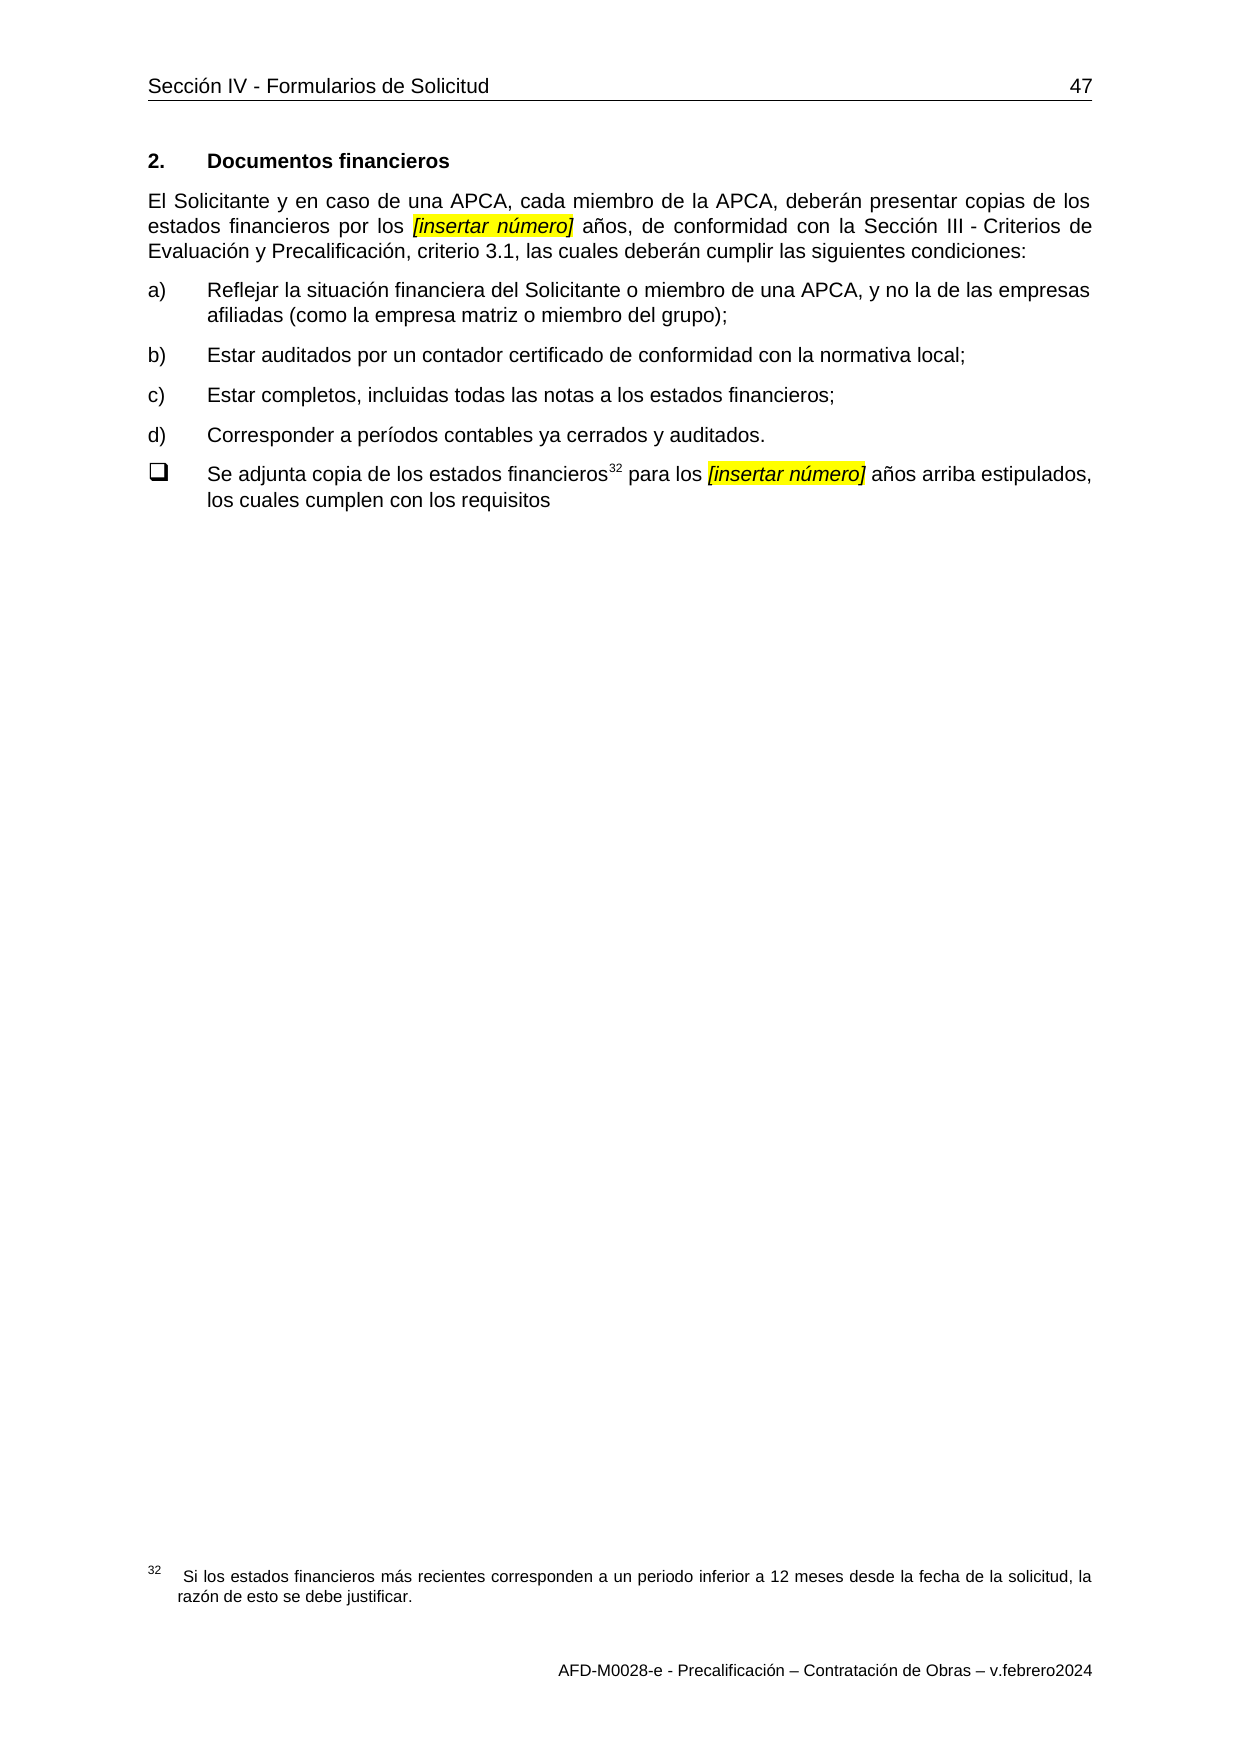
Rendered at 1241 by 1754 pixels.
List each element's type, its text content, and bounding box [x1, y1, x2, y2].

list Reflejar la situación financiera del Solicitante o miembro de una APCA, y no la de las empresas afiliadas (como la empresa matriz o miembro del grupo); [148, 277, 1092, 327]
list Corresponder a períodos contables ya cerrados y auditados. [148, 422, 1092, 447]
list Se adjunta copia de los estados financieros para los [insertar número] años arriba estipulados, los cuales cumplen con los requisitos [148, 461, 1092, 511]
list Estar auditados por un contador certificado de conformidad con la normativa local; [148, 342, 1092, 367]
list Estar completos, incluidas todas las notas a los estados financieros; [148, 382, 1092, 407]
list Documentos financieros [148, 148, 1092, 173]
text El Solicitante y en caso de una APCA, cada miembro de la APCA, deberán presentar copias de los estados financieros por los [insertar número] años, de conformidad con la Sección III - Criterios de Evaluación y Precalificación, criterio 3.1, las cuales deberán cumplir las siguientes condiciones: [148, 187, 1092, 262]
